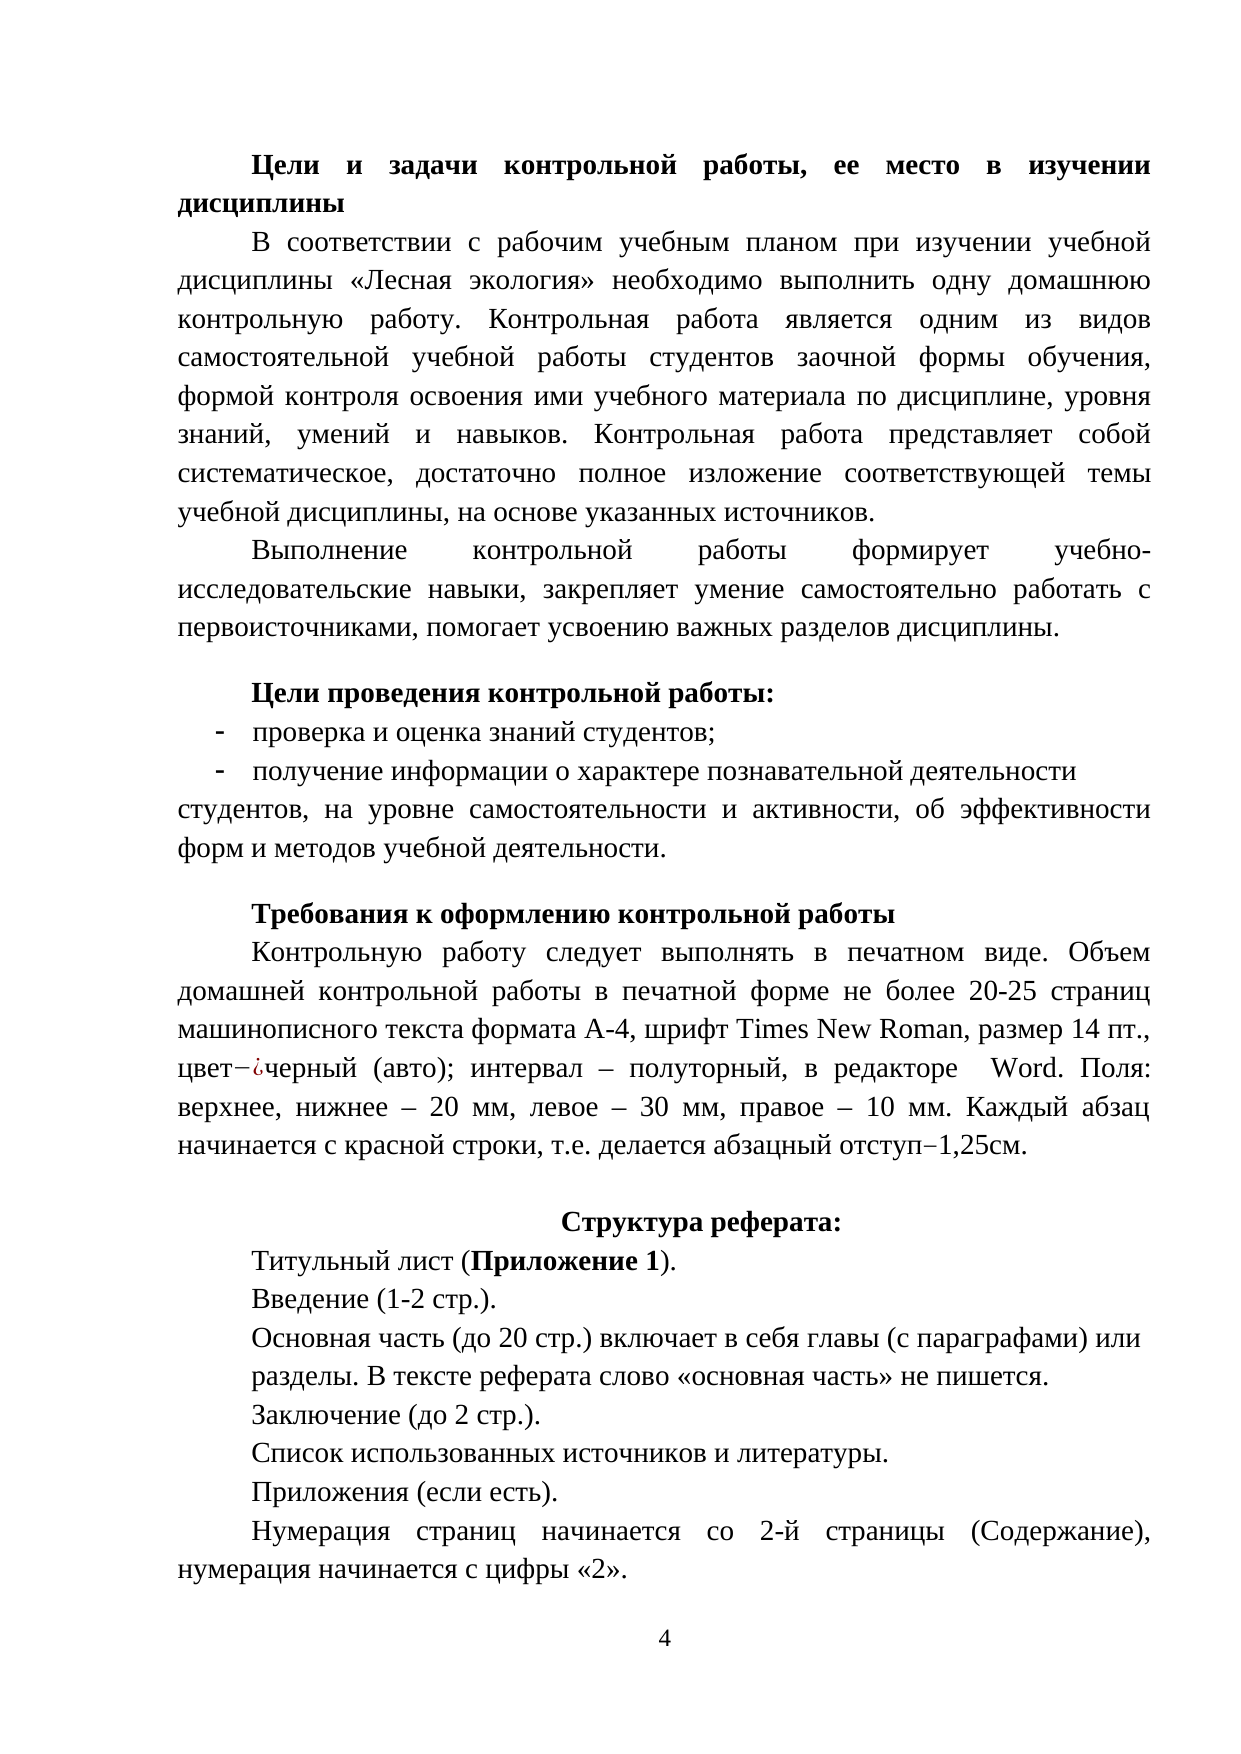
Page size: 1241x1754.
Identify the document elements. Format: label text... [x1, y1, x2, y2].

text Список использованных источников и литературы. [177, 1436, 1152, 1469]
text Цели и задачи контрольной работы, ее место в изучении дисциплины [177, 147, 1152, 219]
list проверка и оценка знаний студентов; [215, 714, 1152, 748]
text разделы. В тексте реферата слово «основная часть» не пишется. [177, 1358, 1152, 1392]
text Структура реферата: [177, 1204, 1152, 1238]
text Цели проведения контрольной работы: [177, 676, 1152, 709]
text Нумерация страниц начинается со 2-й страницы (Содержание), нумерация начинается с цифры «2». [177, 1513, 1152, 1585]
text В соответствии с рабочим учебным планом при изучении учебной дисциплины «Лесная экология» необходимо выполнить одну домашнюю контрольную работу. Контрольная работа является одним из видов самостоятельной учебной работы студентов заочной формы обучения, формой контроля освоения ими учебного материала по дисциплине, уровня знаний, умений и навыков. Контрольная работа представляет собой систематическое, достаточно полное изложение соответствующей темы учебной дисциплины, на основе указанных источников. [177, 224, 1152, 527]
text Заключение (до 2 стр.). [177, 1397, 1152, 1431]
text Выполнение контрольной работы формирует учебно-исследовательские навыки, закрепляет умение самостоятельно работать с первоисточниками, помогает усвоению важных разделов дисциплины. [177, 532, 1152, 643]
text Требования к оформлению контрольной работы [177, 896, 1152, 929]
text студентов, на уровне самостоятельности и активности, об эффективности форм и методов учебной деятельности. [177, 791, 1152, 863]
text Основная часть (до 20 стр.) включает в себя главы (с параграфами) или [177, 1320, 1152, 1353]
text Титульный лист (Приложение 1). [177, 1243, 1152, 1276]
text Введение (1-2 стр.). [177, 1281, 1152, 1315]
list получение информации о характере познавательной деятельности [215, 753, 1152, 786]
text Контрольную работу следует выполнять в печатном виде. Объем домашней контрольной работы в печатной форме не более 20-25 страниц машинописного текста формата А-4, шрифт Times New Roman, размер 14 пт., цветчерный (авто); интервал – полуторный, в редакторе Word. Поля: верхнее, нижнее – 20 мм, левое – 30 мм, правое – 10 мм. Каждый абзац начинается с красной строки, т.е. делается абзацный отступ1,25см. [177, 934, 1152, 1161]
text Приложения (если есть). [177, 1474, 1152, 1508]
